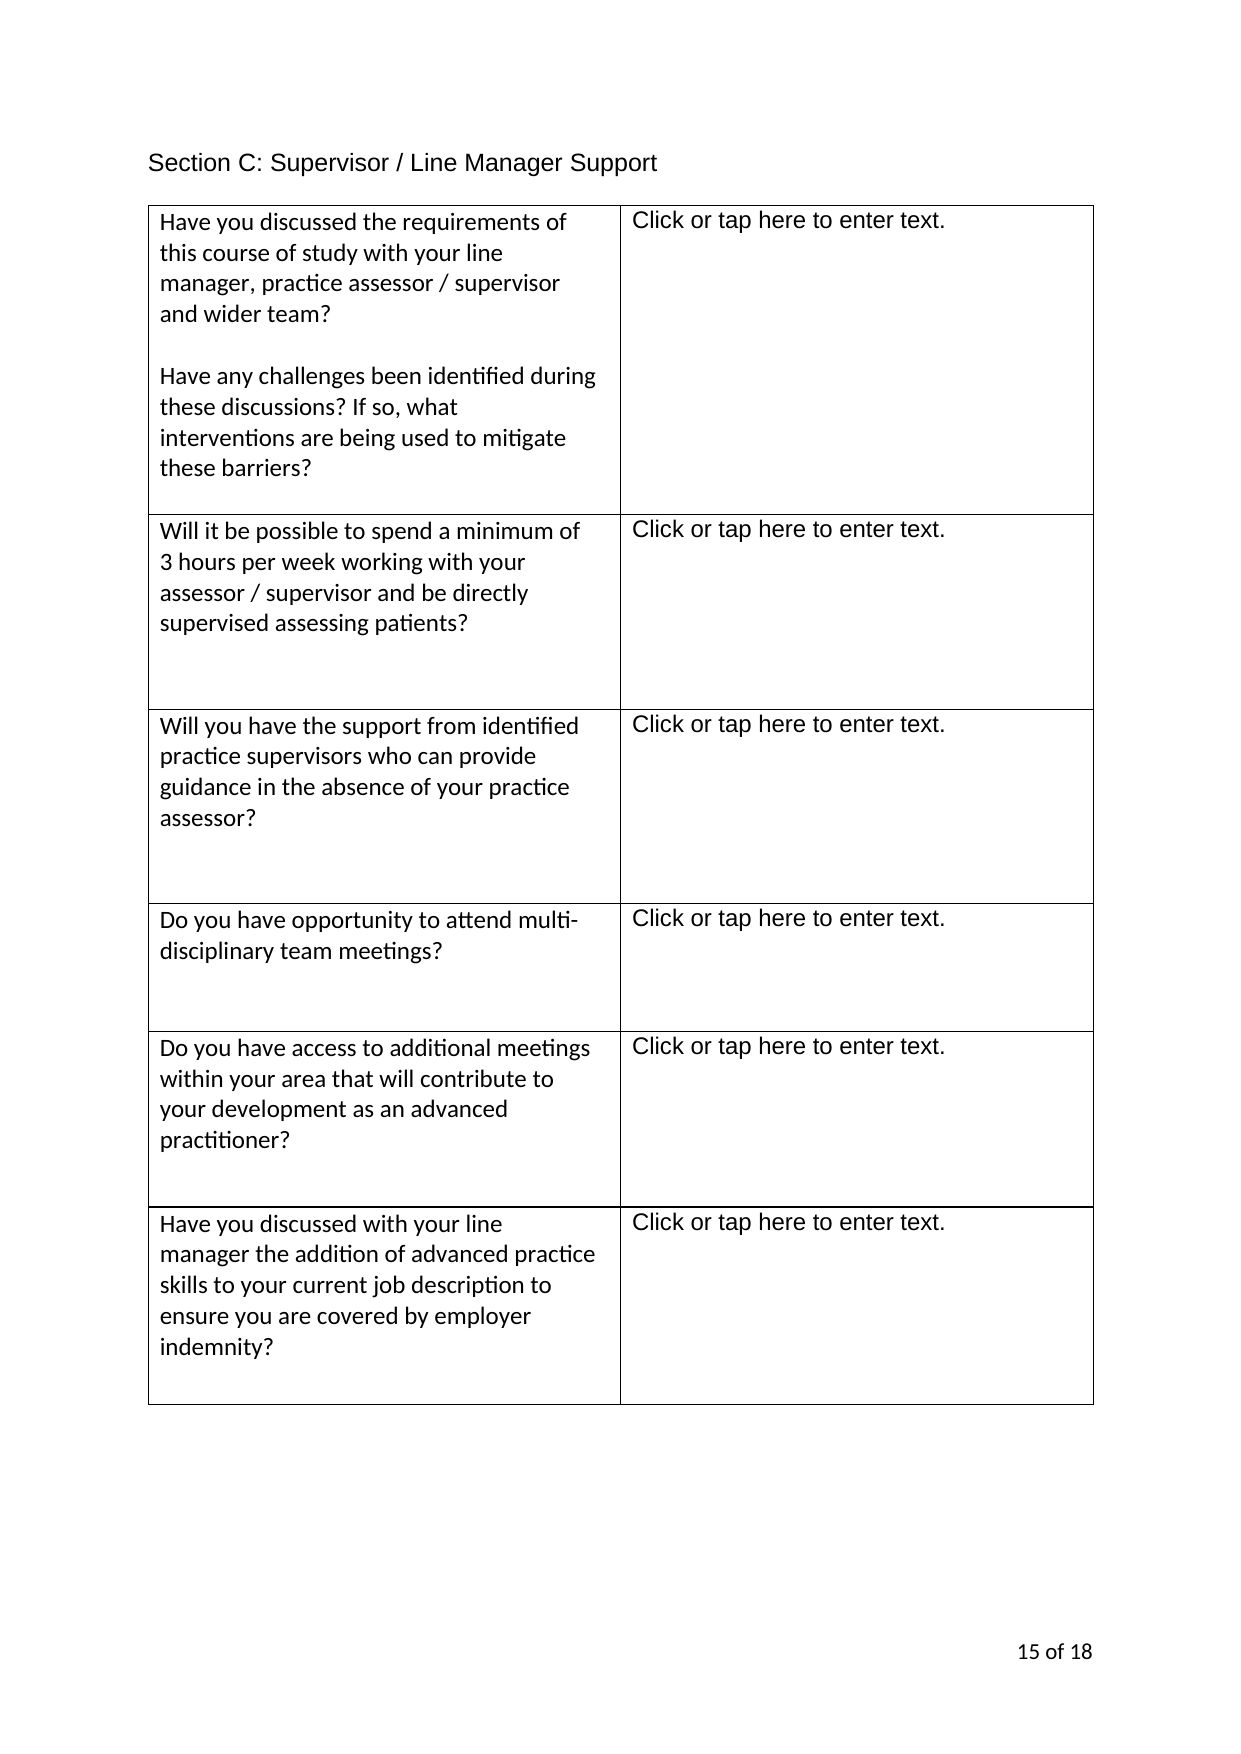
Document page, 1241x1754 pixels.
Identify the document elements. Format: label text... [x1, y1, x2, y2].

table_cell Will you have the support from identified practice supervisors who can provide guidance in the absence of your practice assessor? [149, 710, 620, 903]
table_cell Do you have opportunity to attend multi-disciplinary team meetings? [149, 904, 620, 1031]
table_cell Have you discussed with your line manager the addition of advanced practice skills to your current job description to ensure you are covered by employer indemnity? [149, 1208, 620, 1404]
table_header Have you discussed the requirements of this course of study with your line manager, practice assessor / supervisor and wider team? Have any challenges been identified during these discussions? If so, what interventions are being used to mitigate these barriers? [149, 206, 620, 514]
subtitle Section C: Supervisor / Line Manager Support [148, 148, 1092, 176]
table_cell Do you have access to additional meetings within your area that will contribute to your development as an advanced practitioner? [149, 1032, 620, 1206]
table_cell Will it be possible to spend a minimum of 3 hours per week working with your assessor / supervisor and be directly supervised assessing patients? [149, 515, 620, 708]
